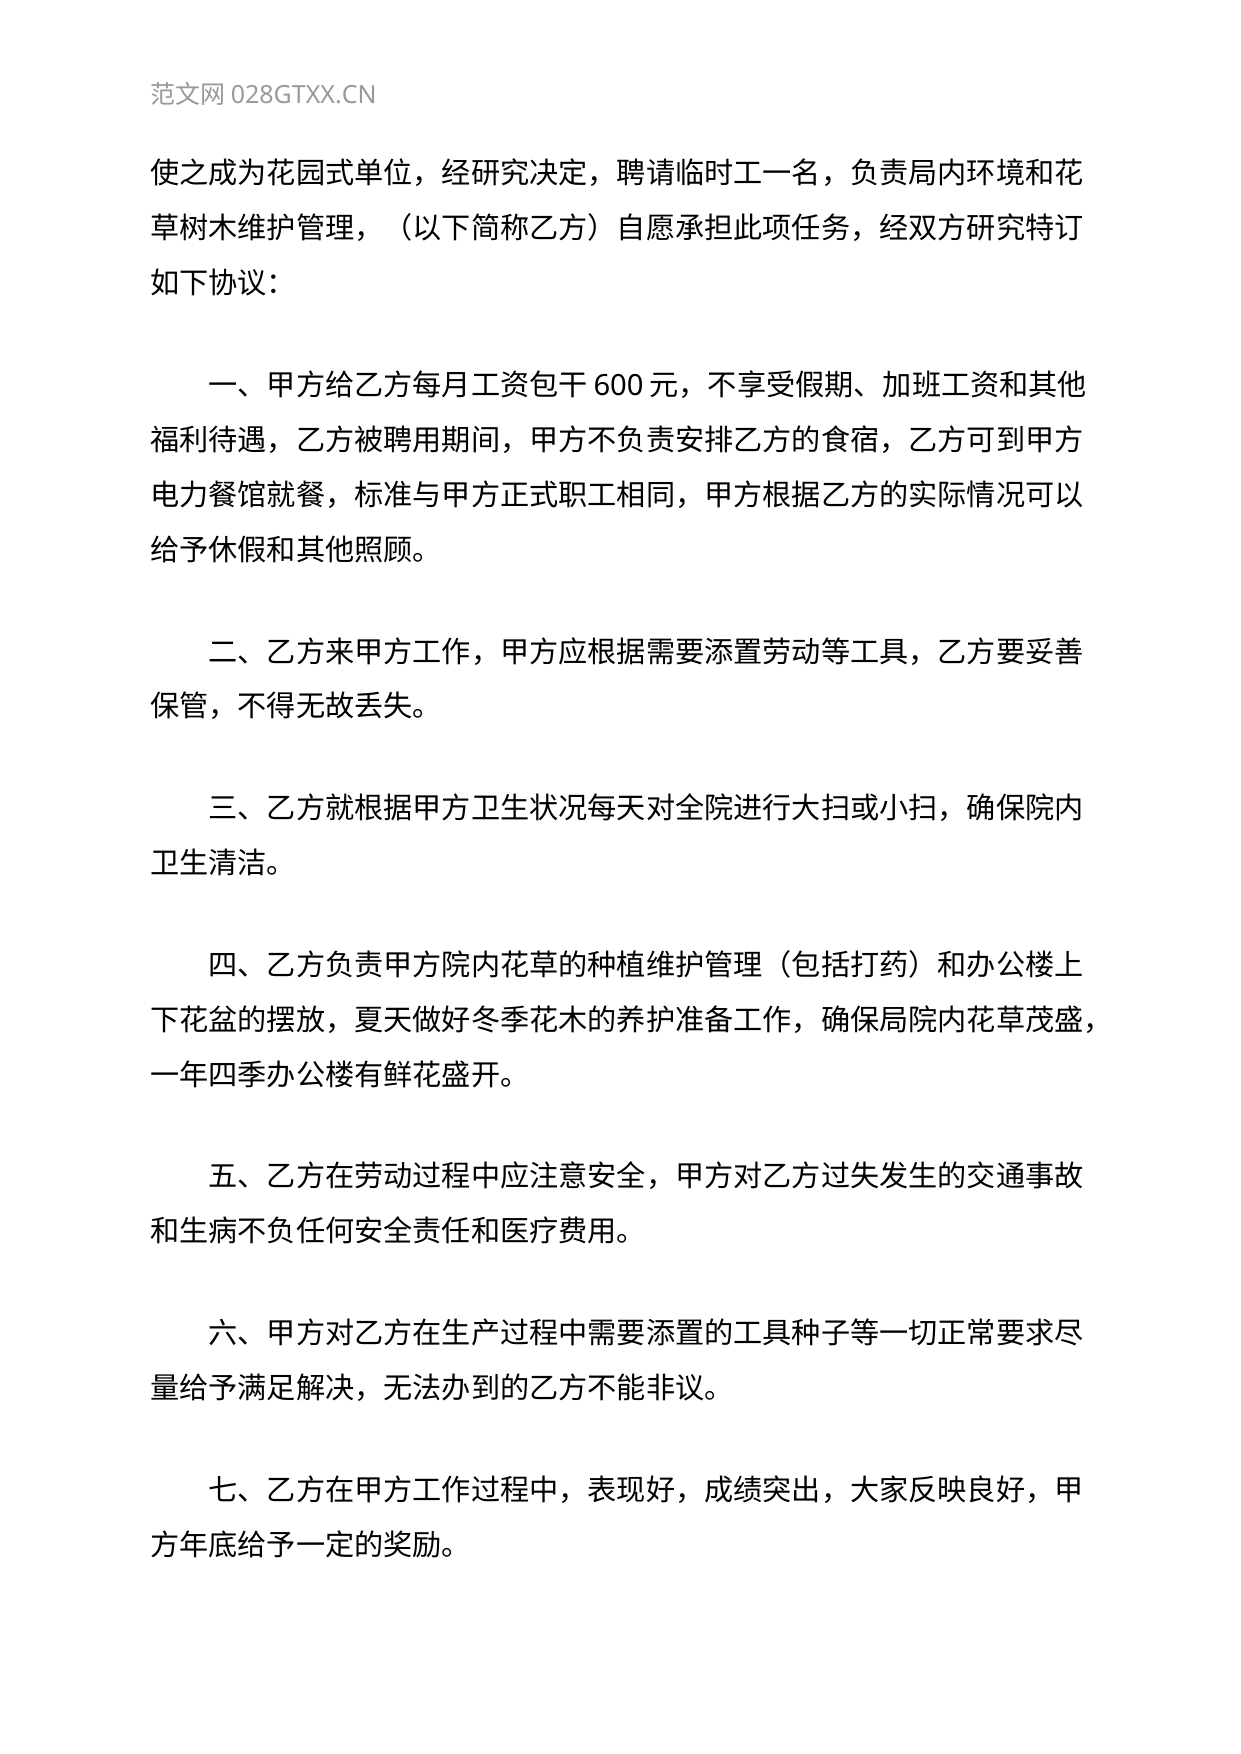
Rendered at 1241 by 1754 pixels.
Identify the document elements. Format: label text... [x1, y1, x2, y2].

text 二、乙方来甲方工作，甲方应根据需要添置劳动等工具，乙方要妥善保管，不得无故丢失。 [150, 628, 1090, 725]
text 五、乙方在劳动过程中应注意安全，甲方对乙方过失发生的交通事故和生病不负任何安全责任和医疗费用。 [150, 1153, 1090, 1250]
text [150, 150, 1090, 302]
text 四、乙方负责甲方院内花草的种植维护管理（包括打药）和办公楼上下花盆的摆放，夏天做好冬季花木的养护准备工作，确保局院内花草茂盛，一年四季办公楼有鲜花盛开。 [150, 941, 1090, 1093]
text 七、乙方在甲方工作过程中，表现好，成绩突出，大家反映良好，甲方年底给予一定的奖励。 [150, 1466, 1090, 1563]
text 三、乙方就根据甲方卫生状况每天对全院进行大扫或小扫，确保院内卫生清洁。 [150, 785, 1090, 882]
text 一、甲方给乙方每月工资包干600元，不享受假期、加班工资和其他福利待遇，乙方被聘用期间，甲方不负责安排乙方的食宿，乙方可到甲方电力餐馆就餐，标准与甲方正式职工相同，甲方根据乙方的实际情况可以给予休假和其他照顾。 [150, 362, 1090, 569]
text 六、甲方对乙方在生产过程中需要添置的工具种子等一切正常要求尽量给予满足解决，无法办到的乙方不能非议。 [150, 1310, 1090, 1407]
